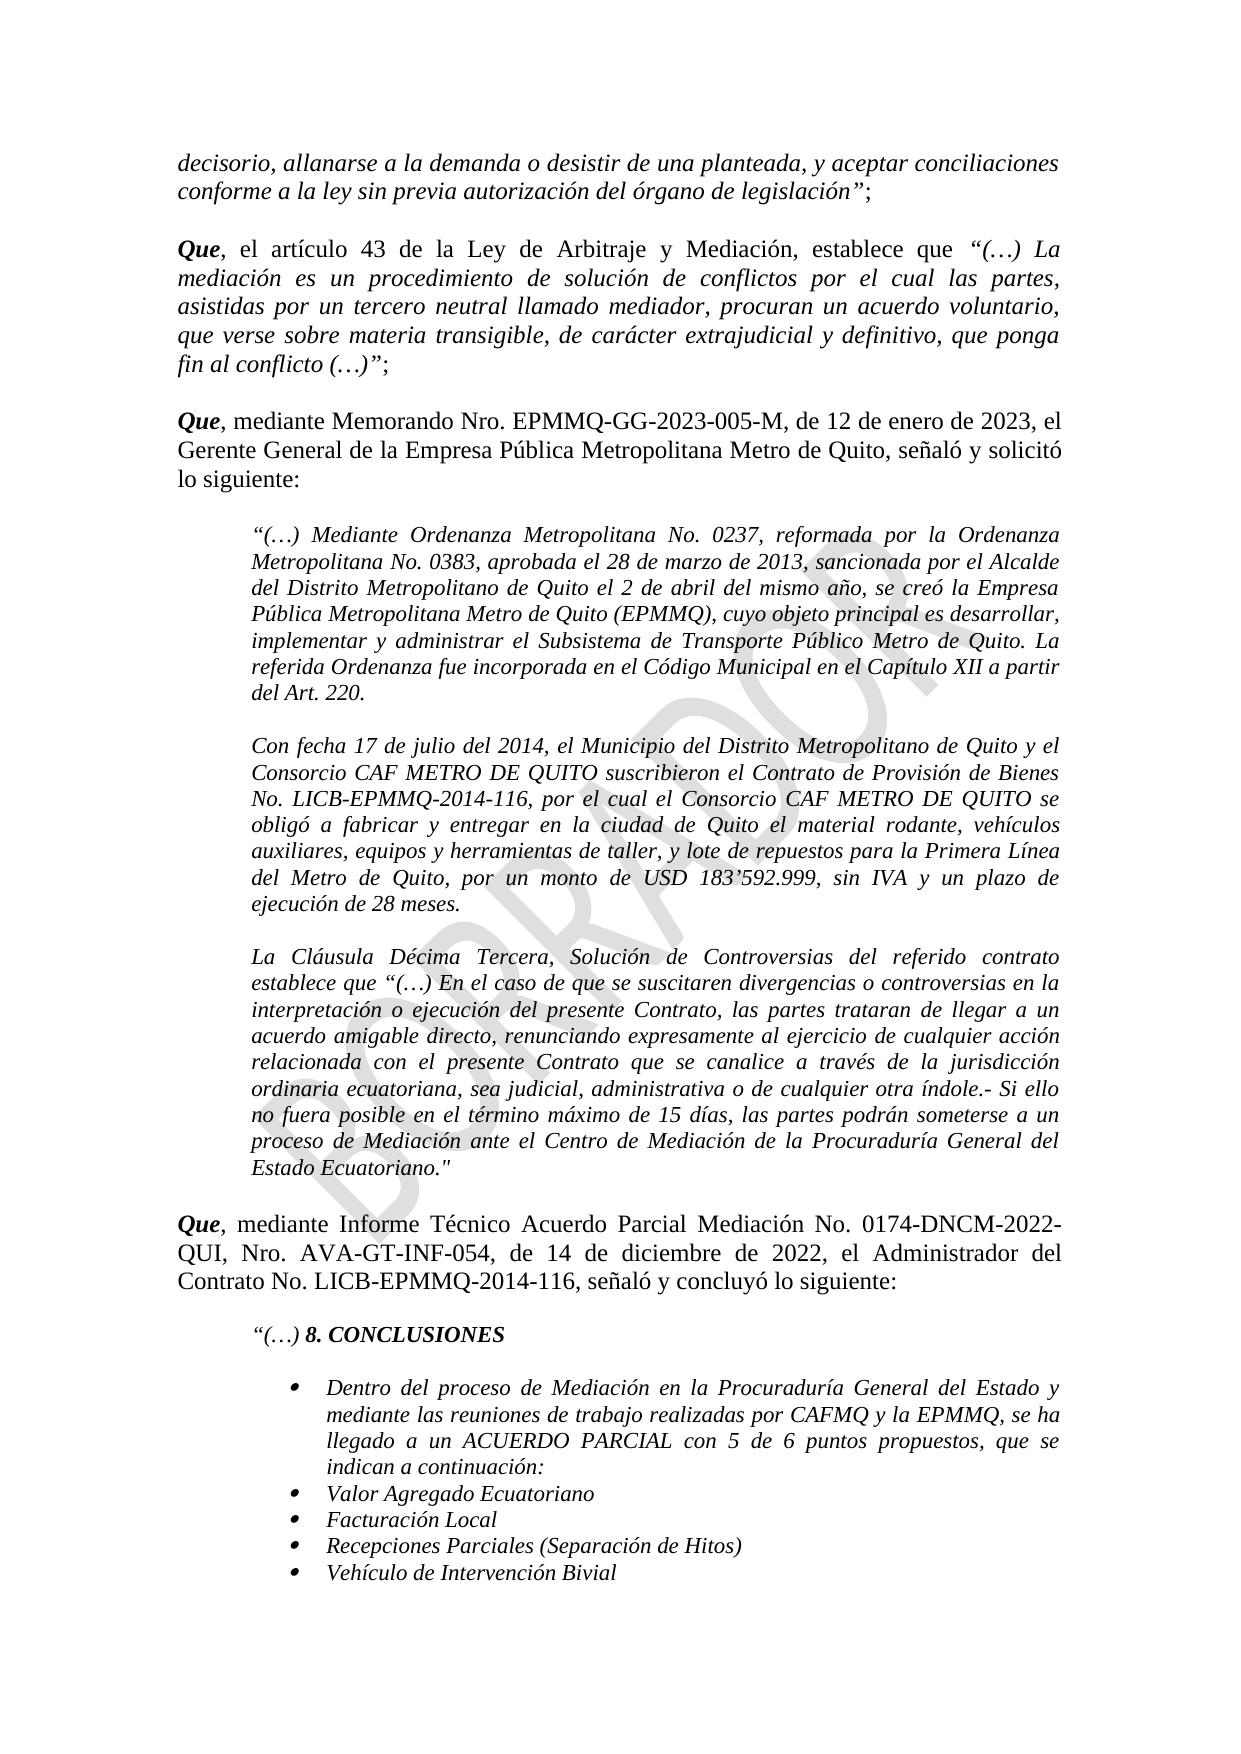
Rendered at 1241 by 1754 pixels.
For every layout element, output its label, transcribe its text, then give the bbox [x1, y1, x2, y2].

list Facturación Local [288, 1506, 1063, 1532]
text “(…) Mediante Ordenanza Metropolitana No. 0237, reformada por la Ordenanza Metropolitana No. 0383, aprobada el 28 de marzo de 2013, sancionada por el Alcalde del Distrito Metropolitano de Quito el 2 de abril del mismo año, se creó la Empresa Pública Metropolitana Metro de Quito (EPMMQ), cuyo objeto principal es desarrollar, implementar y administrar el Subsistema de Transporte Público Metro de Quito. La referida Ordenanza fue incorporada en el Código Municipal en el Capítulo XII a partir del Art. 220. [251, 521, 1063, 706]
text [177, 148, 1063, 205]
text Que, el artículo 43 de la Ley de Arbitraje y Mediación, establece que “(…) La mediación es un procedimiento de solución de conflictos por el cual las partes, asistidas por un tercero neutral llamado mediador, procuran un acuerdo voluntario, que verse sobre materia transigible, de carácter extrajudicial y definitivo, que ponga fin al conflicto (…)”; [177, 234, 1063, 378]
list Dentro del proceso de Mediación en la Procuraduría General del Estado y mediante las reuniones de trabajo realizadas por CAFMQ y la EPMMQ, se ha llegado a un ACUERDO PARCIAL con 5 de 6 puntos propuestos, que se indican a continuación: [288, 1374, 1063, 1480]
text Que, mediante Memorando Nro. EPMMQ-GG-2023-005-M, de 12 de enero de 2023, el Gerente General de la Empresa Pública Metropolitana Metro de Quito, señaló y solicitó lo siguiente: [177, 406, 1063, 493]
text “(…) 8. CONCLUSIONES [251, 1322, 1063, 1348]
list Recepciones Parciales (Separación de Hitos) [288, 1532, 1063, 1559]
list Valor Agregado Ecuatoriano [288, 1480, 1063, 1506]
text Con fecha 17 de julio del 2014, el Municipio del Distrito Metropolitano de Quito y el Consorcio CAF METRO DE QUITO suscribieron el Contrato de Provisión de Bienes No. LICB-EPMMQ-2014-116, por el cual el Consorcio CAF METRO DE QUITO se obligó a fabricar y entregar en la ciudad de Quito el material rodante, vehículos auxiliares, equipos y herramientas de taller, y lote de repuestos para la Primera Línea del Metro de Quito, por un monto de USD 183’592.999, sin IVA y un plazo de ejecución de 28 meses. [251, 732, 1063, 917]
list Vehículo de Intervención Bivial [288, 1559, 1063, 1585]
text La Cláusula Décima Tercera, Solución de Controversias del referido contrato establece que “(…) En el caso de que se suscitaren divergencias o controversias en la interpretación o ejecución del presente Contrato, las partes trataran de llegar a un acuerdo amigable directo, renunciando expresamente al ejercicio de cualquier acción relacionada con el presente Contrato que se canalice a través de la jurisdicción ordinaria ecuatoriana, sea judicial, administrativa o de cualquier otra índole.- Si ello no fuera posible en el término máximo de 15 días, las partes podrán someterse a un proceso de Mediación ante el Centro de Mediación de la Procuraduría General del Estado Ecuatoriano." [251, 943, 1063, 1180]
text Que, mediante Informe Técnico Acuerdo Parcial Mediación No. 0174-DNCM-2022-QUI, Nro. AVA-GT-INF-054, de 14 de diciembre de 2022, el Administrador del Contrato No. LICB-EPMMQ-2014-116, señaló y concluyó lo siguiente: [177, 1209, 1063, 1295]
